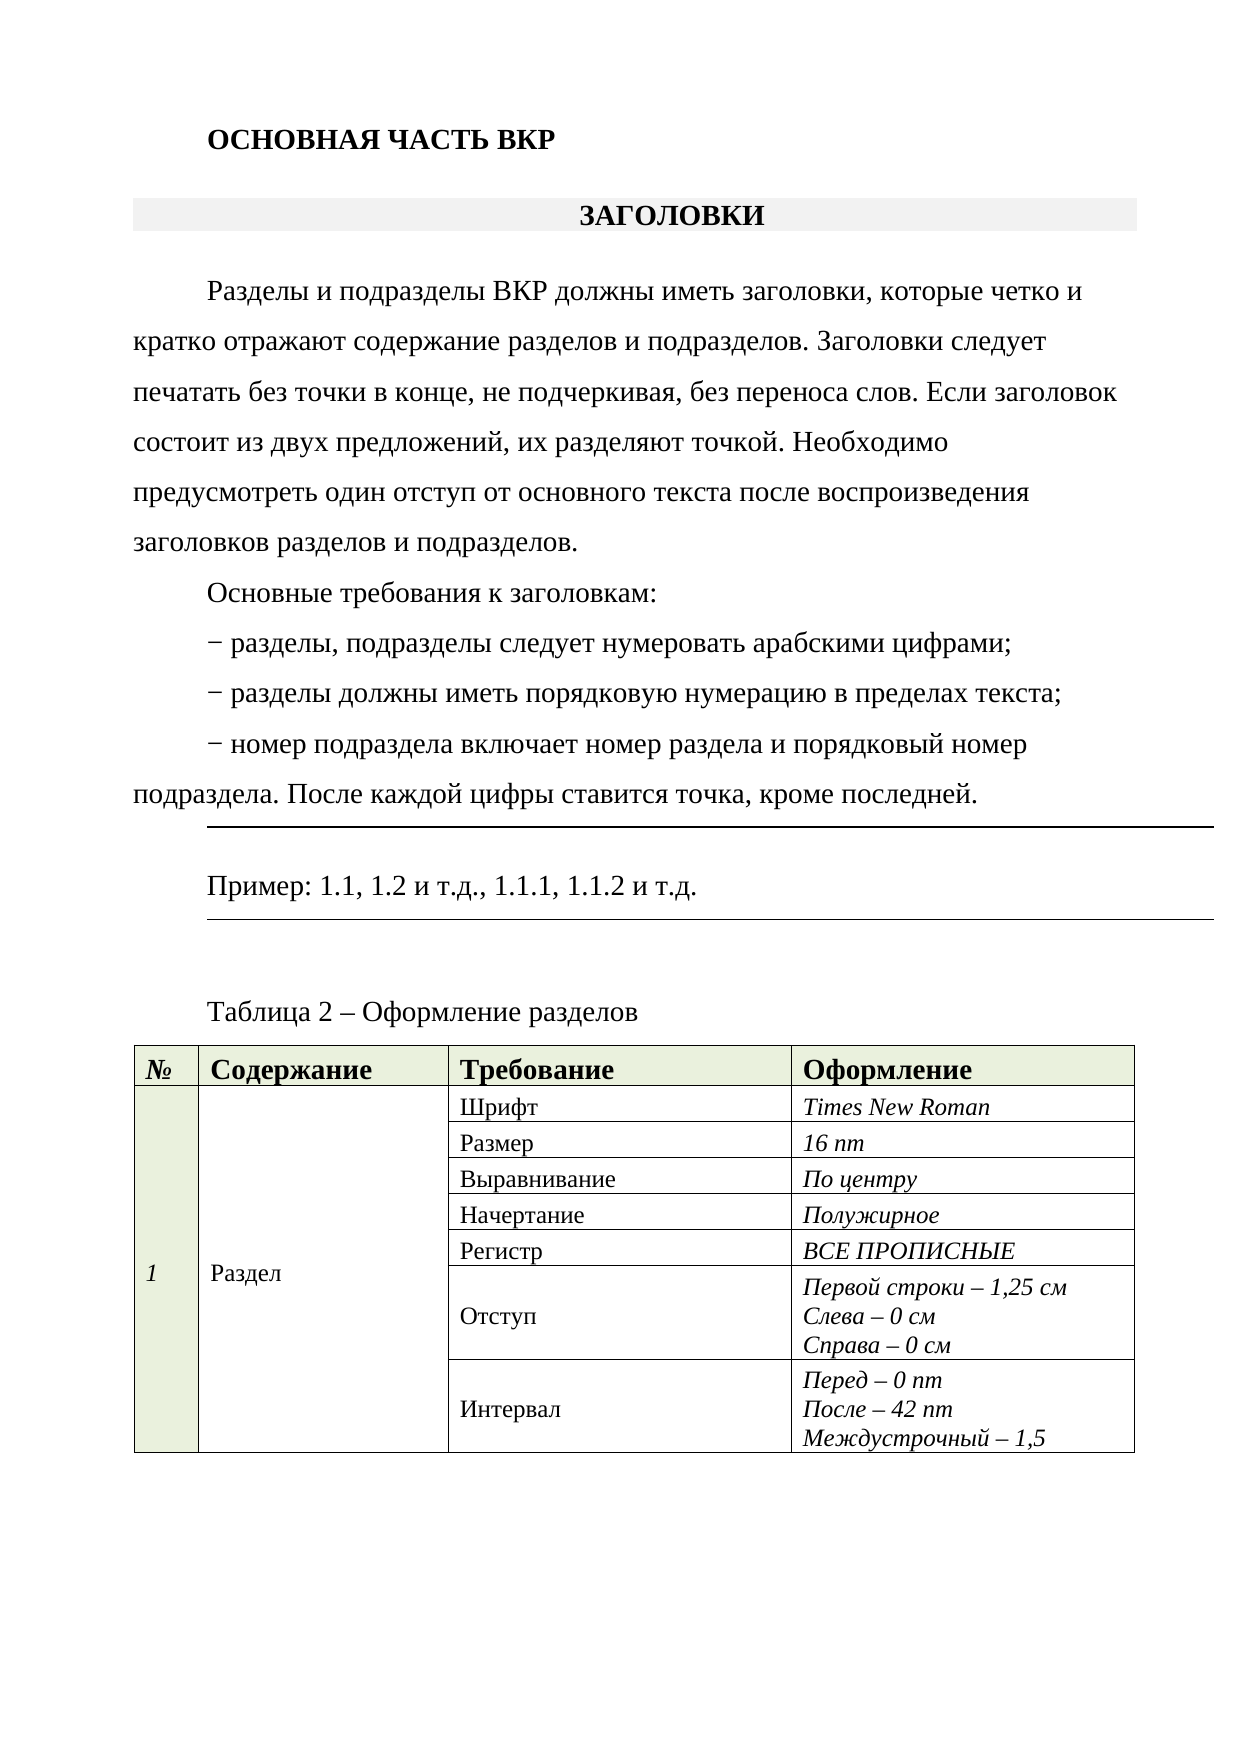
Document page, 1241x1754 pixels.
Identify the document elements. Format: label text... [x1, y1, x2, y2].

table_cell Начертание [449, 1194, 791, 1229]
table_header Требование [449, 1046, 791, 1085]
table_cell 16 пт [792, 1122, 1134, 1157]
table_cell ВСЕ ПРОПИСНЫЕ [792, 1230, 1134, 1265]
text − разделы, подразделы следует нумеровать арабскими цифрами; [133, 625, 1137, 659]
table_cell 1 [135, 1086, 198, 1452]
table_header Оформление [792, 1046, 1134, 1085]
table_cell Размер [449, 1122, 791, 1157]
table_cell Отступ [449, 1266, 791, 1358]
table_header № [135, 1046, 198, 1085]
text Основные требования к заголовкам: [133, 575, 1137, 608]
table_cell Полужирное [792, 1194, 1134, 1229]
text Таблица 2 – Оформление разделов [133, 994, 1137, 1028]
table_cell Интервал [449, 1360, 791, 1452]
table_cell Регистр [449, 1230, 791, 1265]
table_cell Выравнивание [449, 1158, 791, 1193]
table_cell Times New Roman [792, 1086, 1134, 1121]
text Разделы и подразделы ВКР должны иметь заголовки, которые четко и кратко отражают содержание разделов и подразделов. Заголовки следует печатать без точки в конце, не подчеркивая, без переноса слов. Если заголовок состоит из двух предложений, их разделяют точкой. Необходимо предусмотреть один отступ от основного текста после воспроизведения заголовков разделов и подразделов. [133, 273, 1137, 558]
text − разделы должны иметь порядковую нумерацию в пределах текста; [133, 676, 1137, 709]
table_header Содержание [199, 1046, 448, 1085]
table_cell Перед – 0 пт После – 42 пт Междустрочный – 1,5 [792, 1360, 1134, 1452]
table_cell Шрифт [449, 1086, 791, 1121]
text Пример: 1.1, 1.2 и т.д., 1.1.1, 1.1.2 и т.д. [133, 868, 1137, 902]
table_cell Первой строки – 1,25 см Слева – 0 см Справа – 0 см [792, 1266, 1134, 1358]
table_cell Раздел [199, 1086, 448, 1452]
table_cell По центру [792, 1158, 1134, 1193]
text ОСНОВНАЯ ЧАСТЬ ВКР [133, 122, 1137, 156]
text ЗАГОЛОВКИ [133, 198, 1137, 231]
text − номер подраздела включает номер раздела и порядковый номер подраздела. После каждой цифры ставится точка, кроме последней. [133, 726, 1137, 810]
